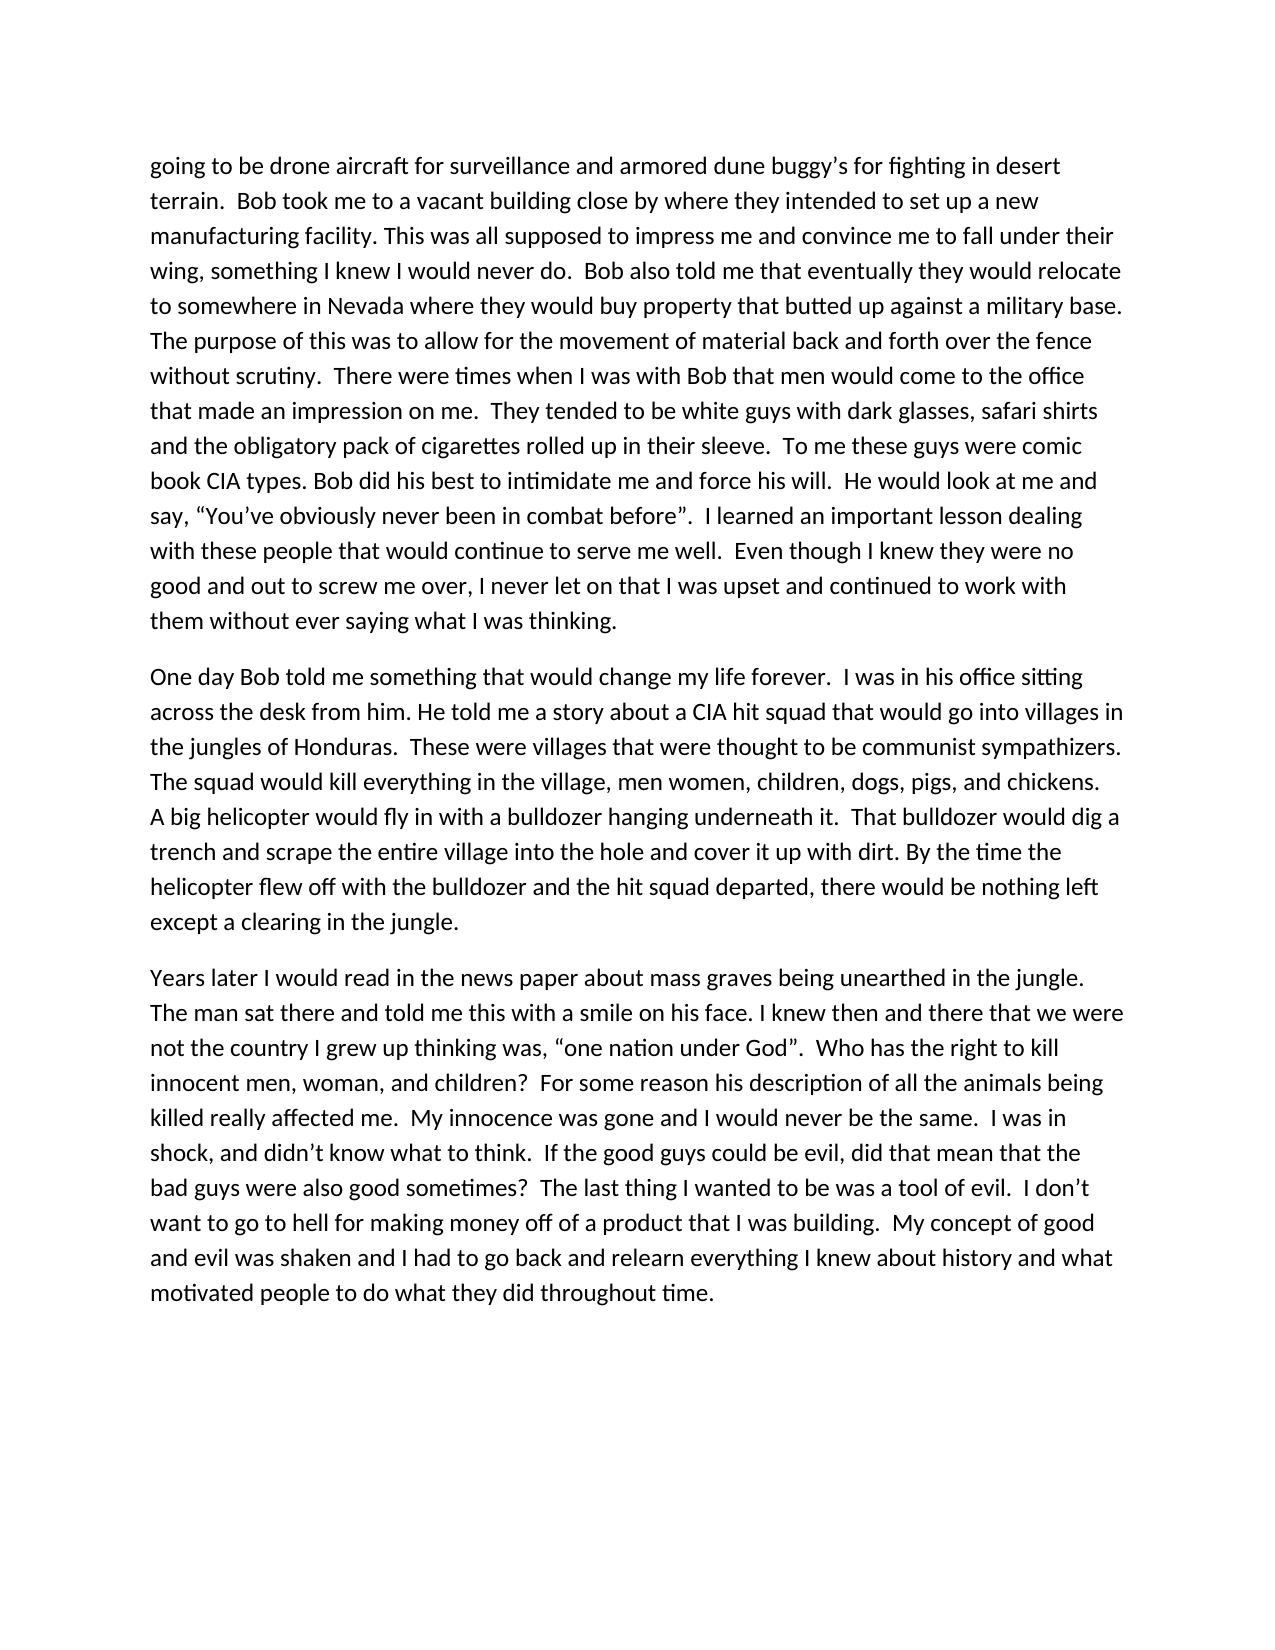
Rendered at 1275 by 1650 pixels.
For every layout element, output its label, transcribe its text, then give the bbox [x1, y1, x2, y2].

text Years later I would read in the news paper about mass graves being unearthed in the jungle. The man sat there and told me this with a smile on his face. I knew then and there that we were not the country I grew up thinking was, “one nation under God”. Who has the right to kill innocent men, woman, and children? For some reason his description of all the animals being killed really affected me. My innocence was gone and I would never be the same. I was in shock, and didn’t know what to think. If the good guys could be evil, did that mean that the bad guys were also good sometimes? The last thing I wanted to be was a tool of evil. I don’t want to go to hell for making money off of a product that I was building. My concept of good and evil was shaken and I had to go back and relearn everything I knew about history and what motivated people to do what they did throughout time. [150, 962, 1125, 1307]
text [150, 150, 1125, 636]
text One day Bob told me something that would change my life forever. I was in his office sitting across the desk from him. He told me a story about a CIA hit squad that would go into villages in the jungles of Honduras. These were villages that were thought to be communist sympathizers. The squad would kill everything in the village, men women, children, dogs, pigs, and chickens. A big helicopter would fly in with a bulldozer hanging underneath it. That bulldozer would dig a trench and scrape the entire village into the hole and cover it up with dirt. By the time the helicopter flew off with the bulldozer and the hit squad departed, there would be nothing left except a clearing in the jungle. [150, 661, 1125, 936]
